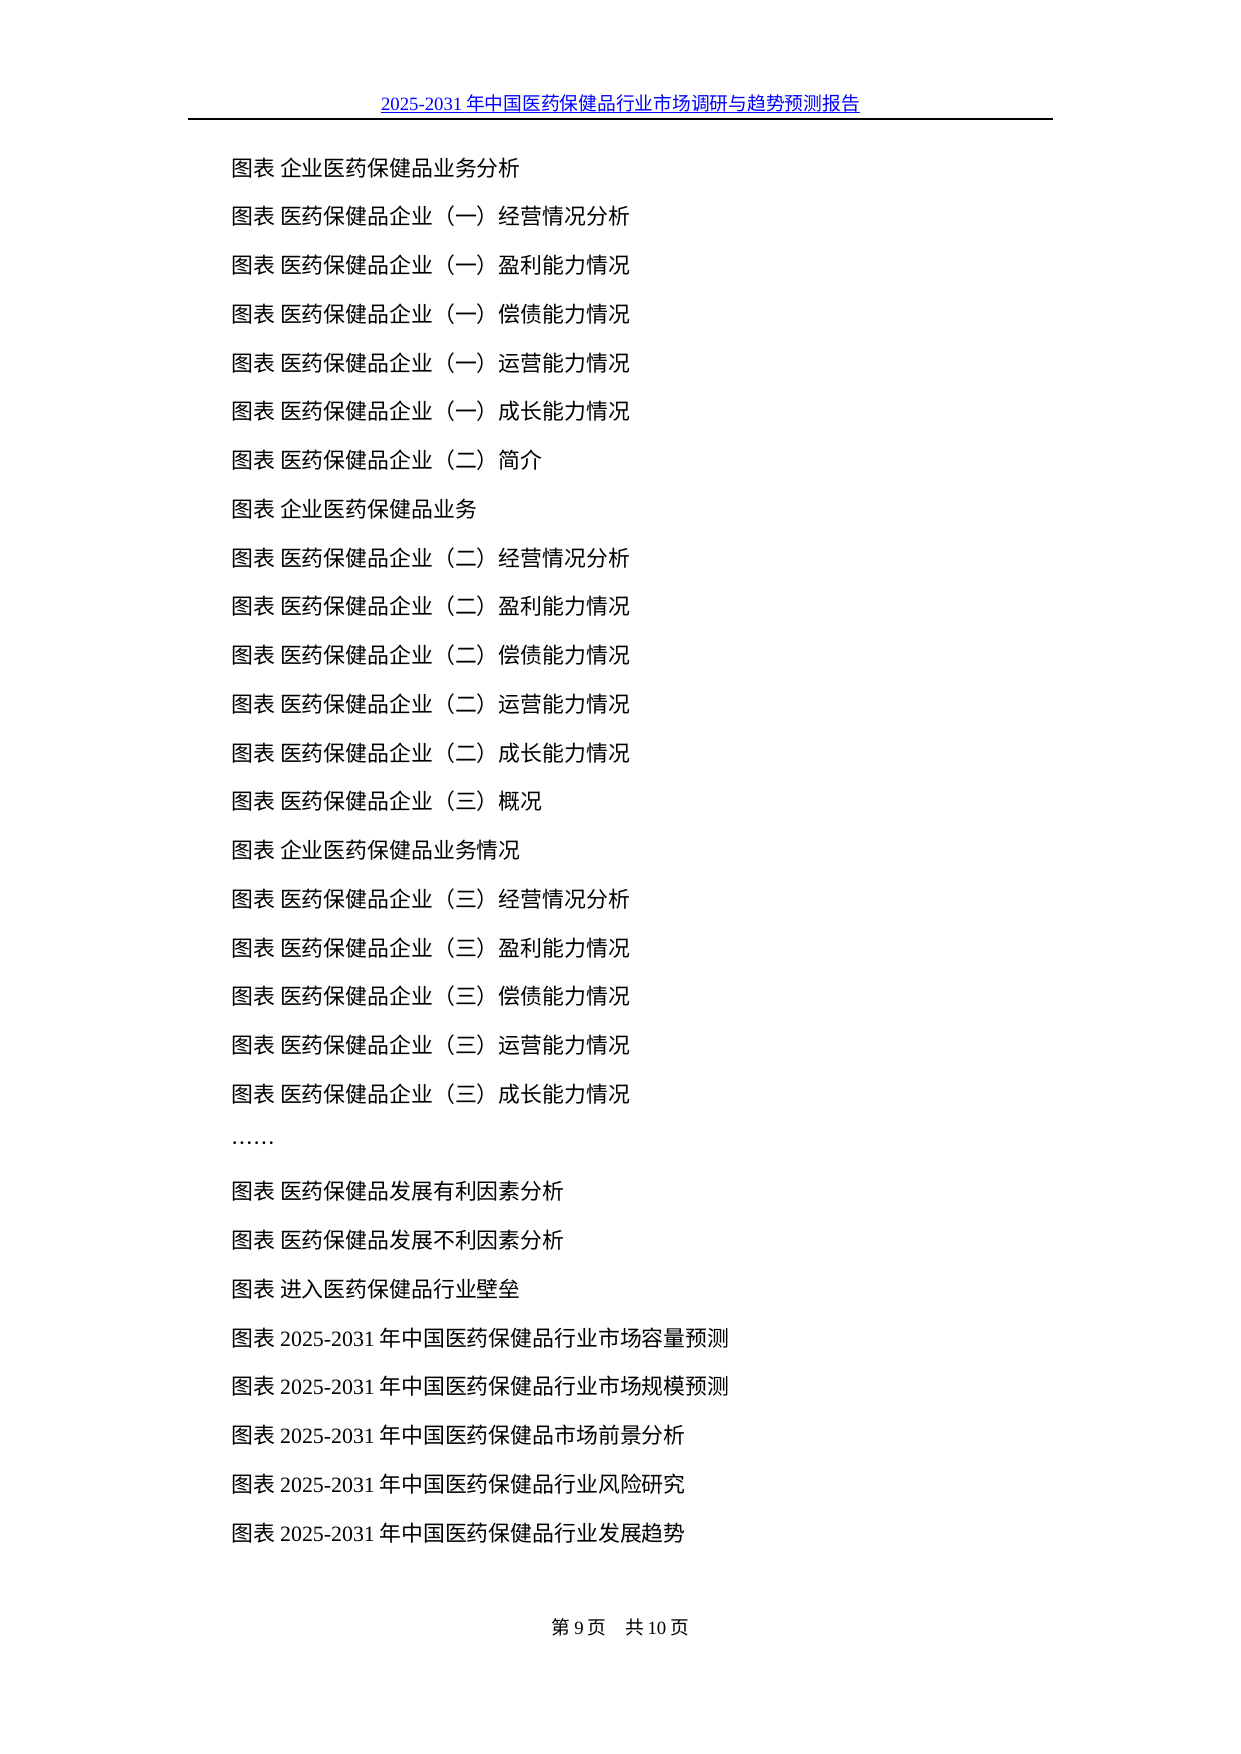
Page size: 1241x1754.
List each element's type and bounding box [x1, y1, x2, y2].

text [187, 150, 1053, 1548]
